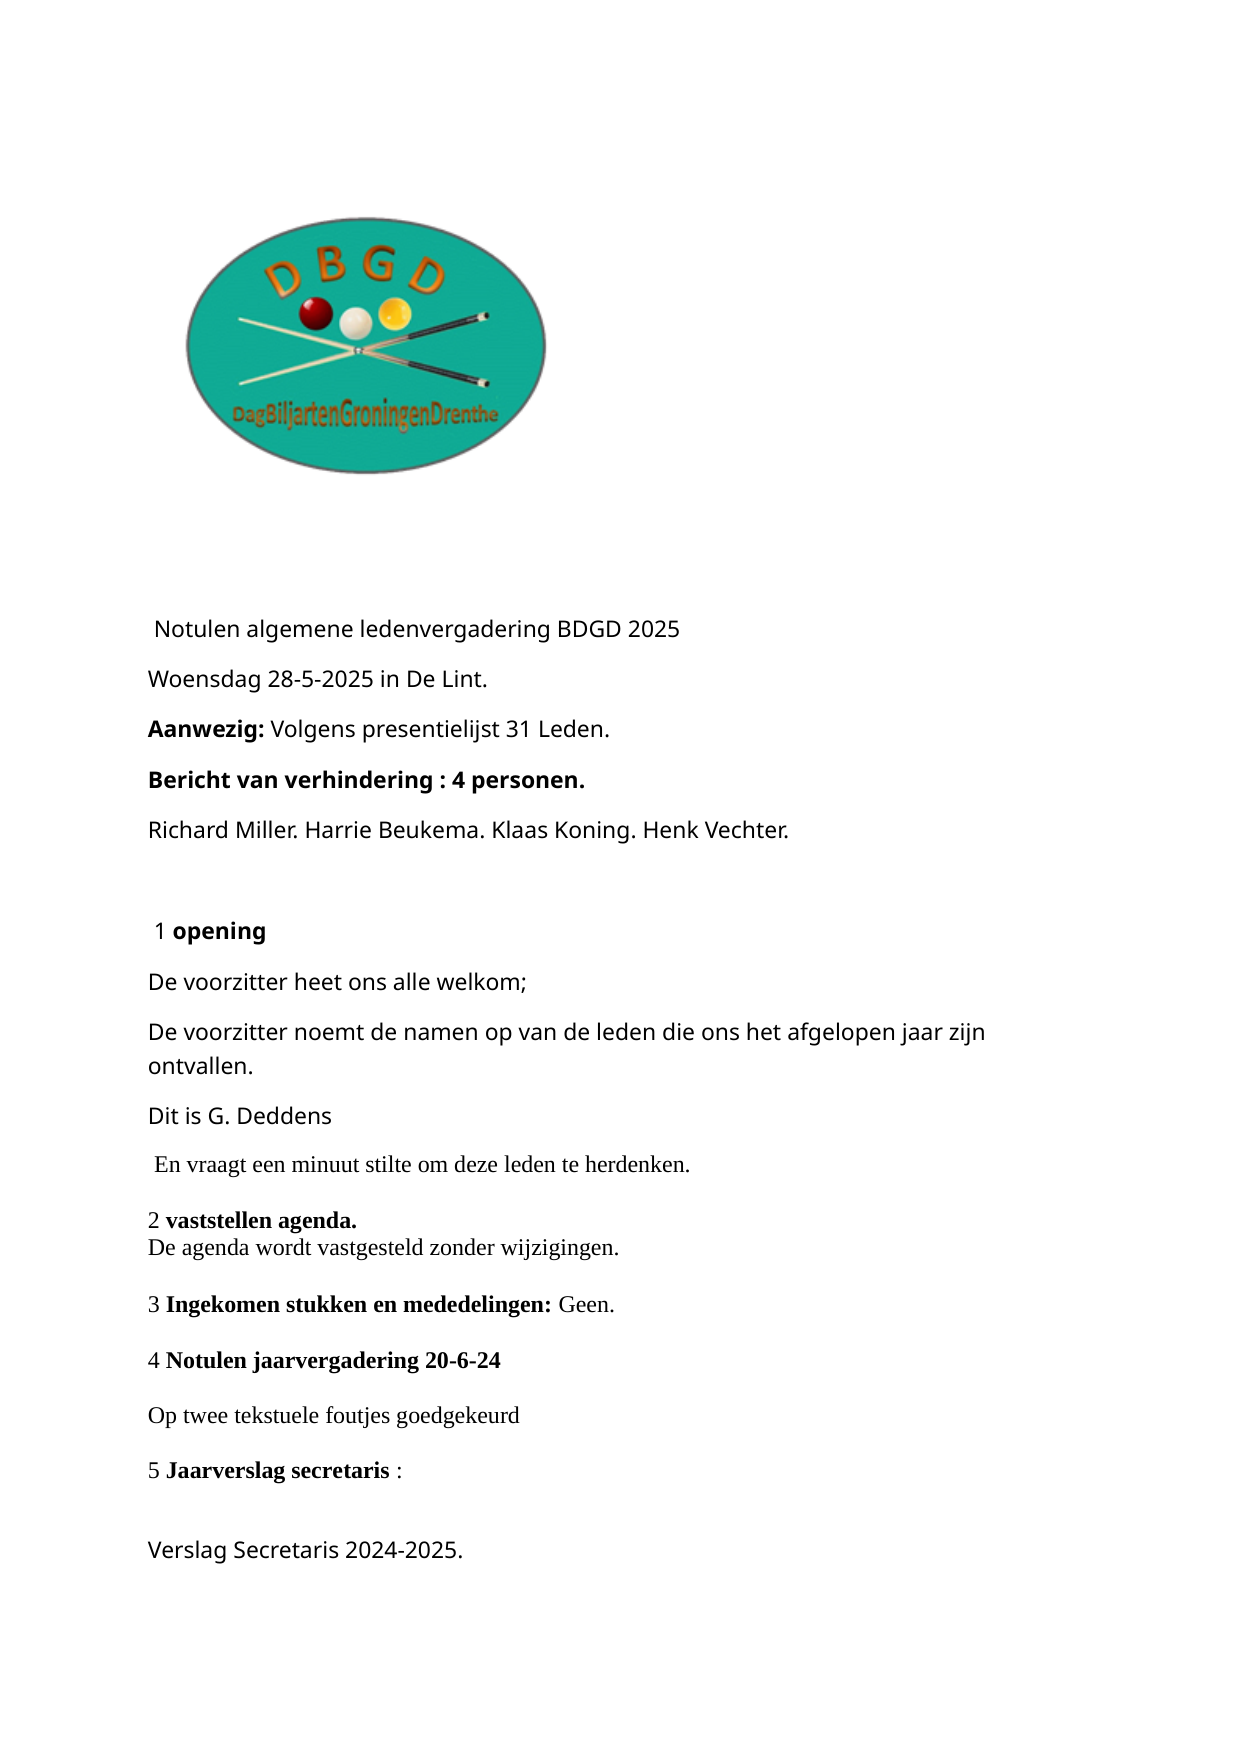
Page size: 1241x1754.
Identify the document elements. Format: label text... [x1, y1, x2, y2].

text De agenda wordt vastgesteld zonder wijzigingen. [148, 1233, 1093, 1261]
text De voorzitter noemt de namen op van de leden die ons het afgelopen jaar zijn ontvallen. [148, 1016, 1093, 1081]
text Verslag Secretaris 2024-2025. [148, 1534, 1093, 1566]
text Richard Miller. Harrie Beukema. Klaas Koning. Henk Vechter. [148, 814, 1093, 846]
text Bericht van verhindering : 4 personen. [148, 764, 1093, 795]
picture [147, 147, 601, 543]
text De voorzitter heet ons alle welkom; [148, 966, 1093, 997]
text 1 opening [148, 915, 1093, 946]
text Woensdag 28-5-2025 in De Lint. [148, 663, 1093, 694]
text 4 Notulen jaarvergadering 20-6-24 [148, 1346, 1093, 1374]
text 3 Ingekomen stukken en mededelingen: Geen. [148, 1290, 1093, 1317]
text Dit is G. Deddens [148, 1100, 1093, 1131]
text Op twee tekstuele foutjes goedgekeurd [148, 1401, 1093, 1429]
text 2 vaststellen agenda. [148, 1206, 1093, 1233]
text En vraagt een minuut stilte om deze leden te herdenken. [148, 1151, 1093, 1178]
text Aanwezig: Volgens presentielijst 31 Leden. [148, 713, 1093, 745]
text Notulen algemene ledenvergadering BDGD 2025 [148, 613, 1093, 644]
text 5 Jaarverslag secretaris : [148, 1456, 1093, 1484]
